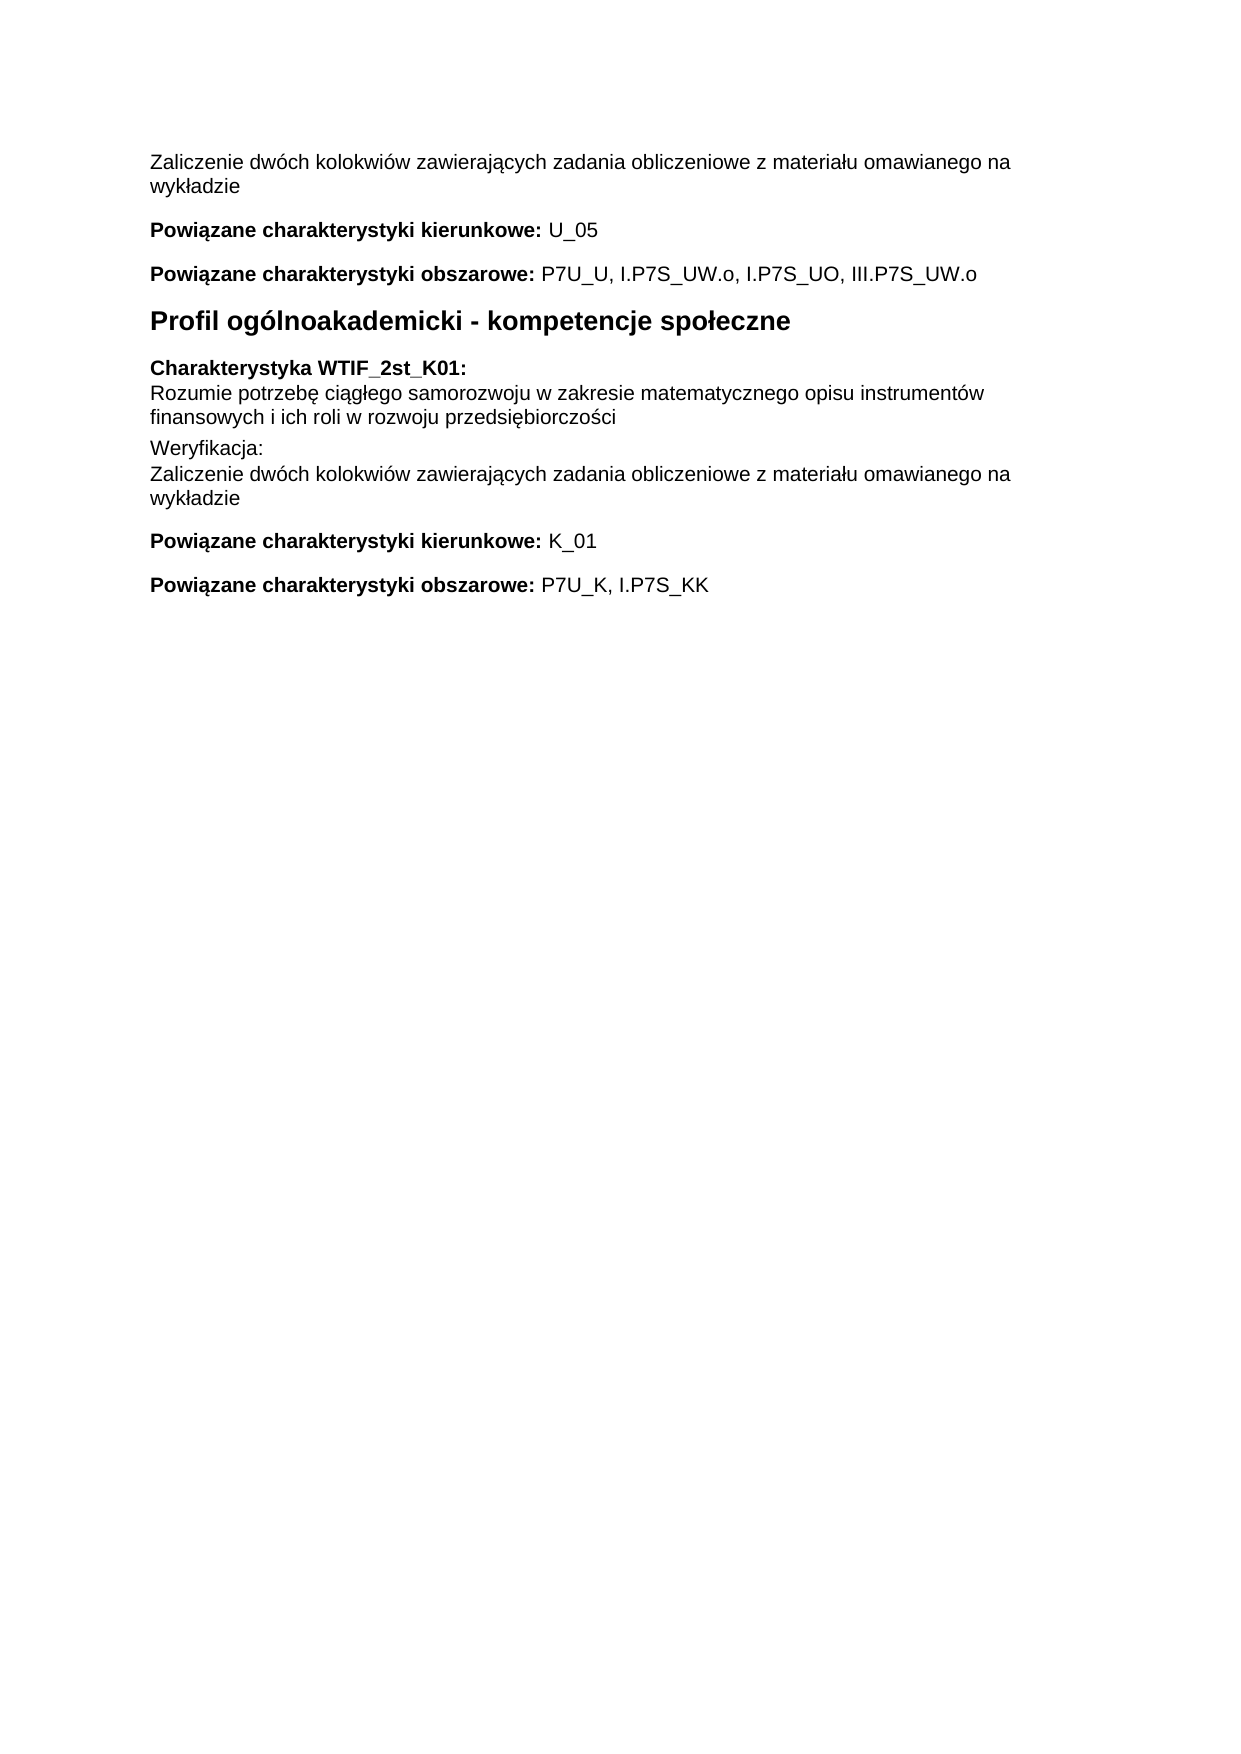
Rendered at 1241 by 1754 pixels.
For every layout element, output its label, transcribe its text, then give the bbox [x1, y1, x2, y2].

subtitle Profil ogólnoakademicki - kompetencje społeczne [150, 305, 1090, 336]
text Zaliczenie dwóch kolokwiów zawierających zadania obliczeniowe z materiału omawianego na wykładzie [150, 150, 1090, 198]
text Powiązane charakterystyki kierunkowe: K_01 [150, 529, 1090, 553]
text Powiązane charakterystyki kierunkowe: U_05 [150, 218, 1090, 242]
text Charakterystyka WTIF_2st_K01: [150, 356, 1090, 380]
text Powiązane charakterystyki obszarowe: P7U_U, I.P7S_UW.o, I.P7S_UO, III.P7S_UW.o [150, 261, 1090, 285]
text Weryfikacja: [150, 435, 1090, 459]
text Powiązane charakterystyki obszarowe: P7U_K, I.P7S_KK [150, 573, 1090, 597]
text Rozumie potrzebę ciągłego samorozwoju w zakresie matematycznego opisu instrumentów finansowych i ich roli w rozwoju przedsiębiorczości [150, 381, 1090, 429]
text Zaliczenie dwóch kolokwiów zawierających zadania obliczeniowe z materiału omawianego na wykładzie [150, 461, 1090, 509]
